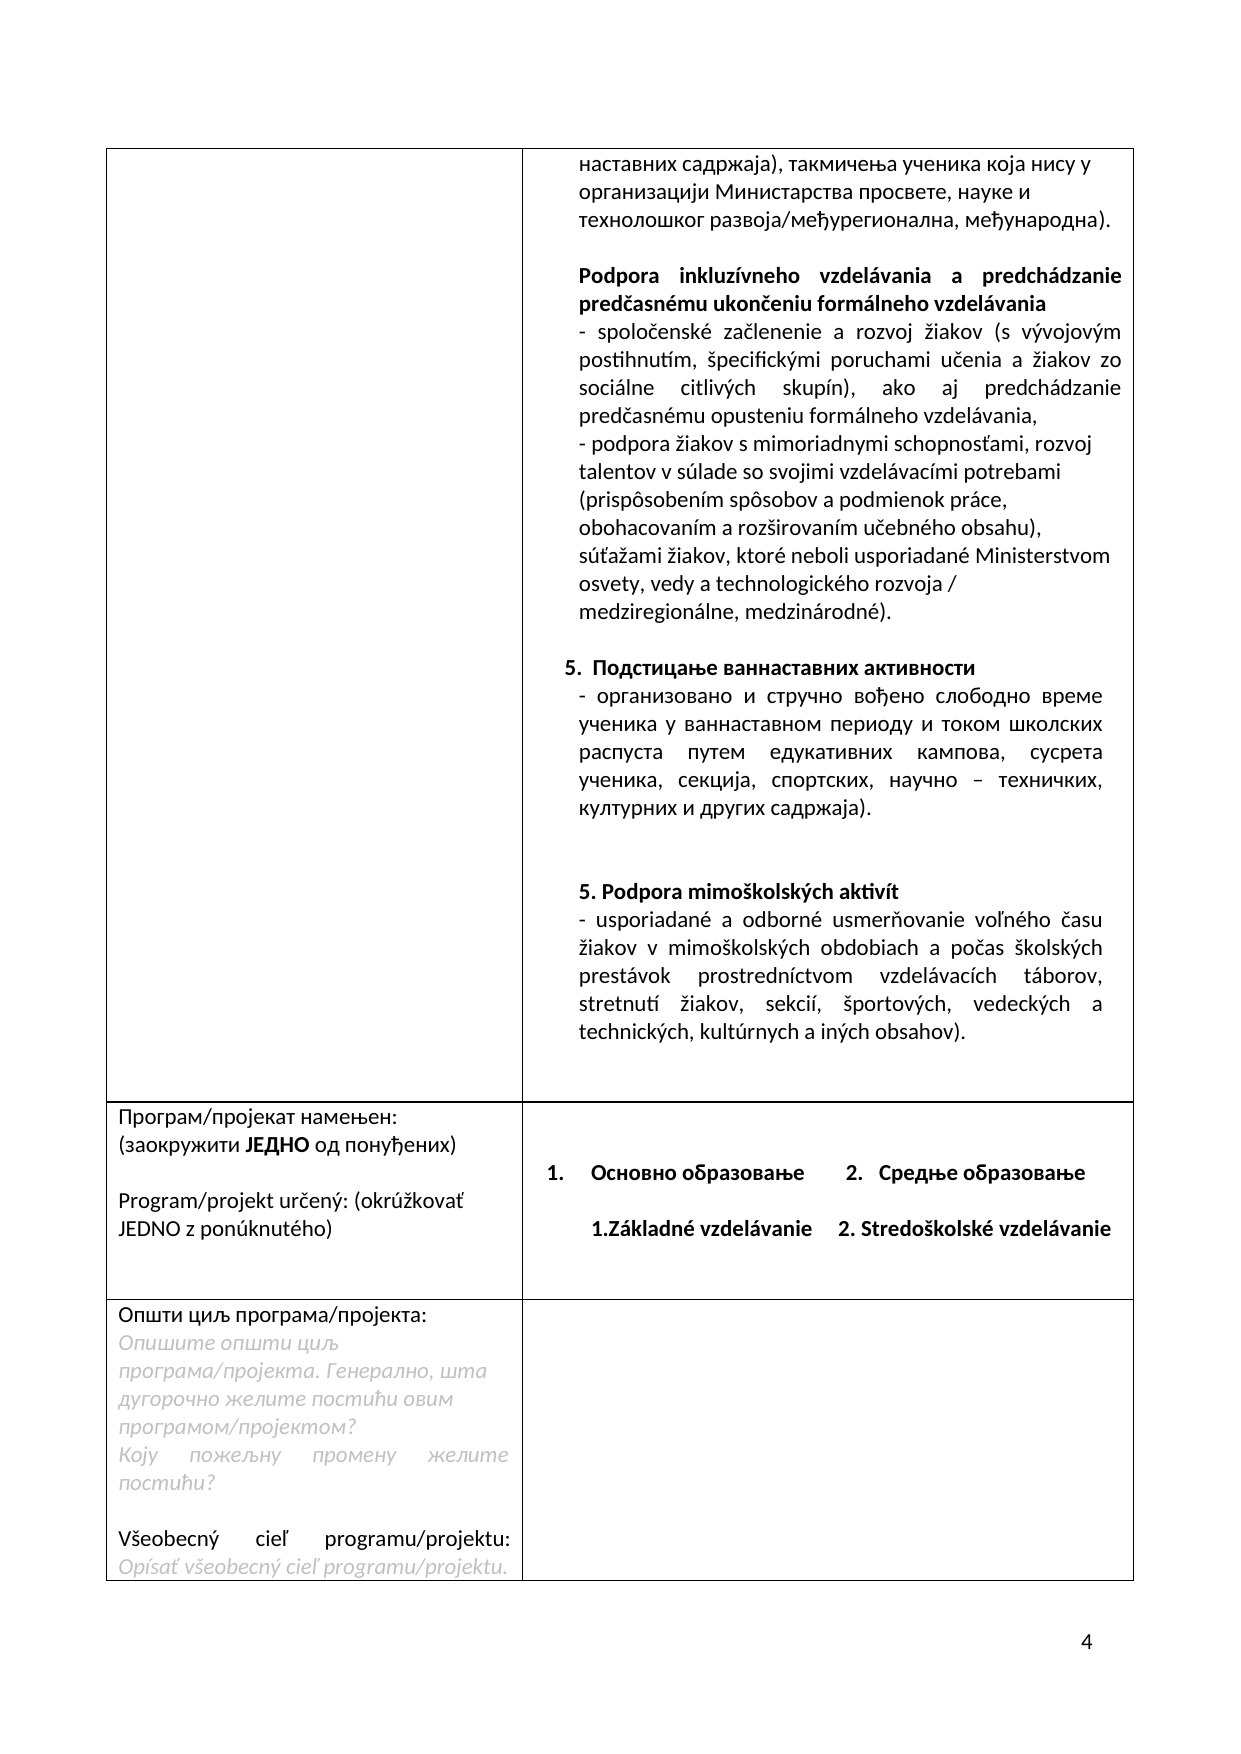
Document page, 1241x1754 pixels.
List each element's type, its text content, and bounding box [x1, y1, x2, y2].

table_cell [523, 1300, 1133, 1580]
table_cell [107, 1300, 522, 1580]
table_cell Програм/пројекат намењен: (заокружити ЈЕДНО од понуђених) Program/projekt určený: (okrúžkovať JEDNO z ponúknutého) [107, 1103, 522, 1299]
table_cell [107, 149, 522, 1101]
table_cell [523, 149, 1133, 1101]
table_cell Основно образовање 2. Средње образовање 1.Základné vzdelávanie 2. Stredoškolské vzdelávanie [523, 1103, 1133, 1299]
